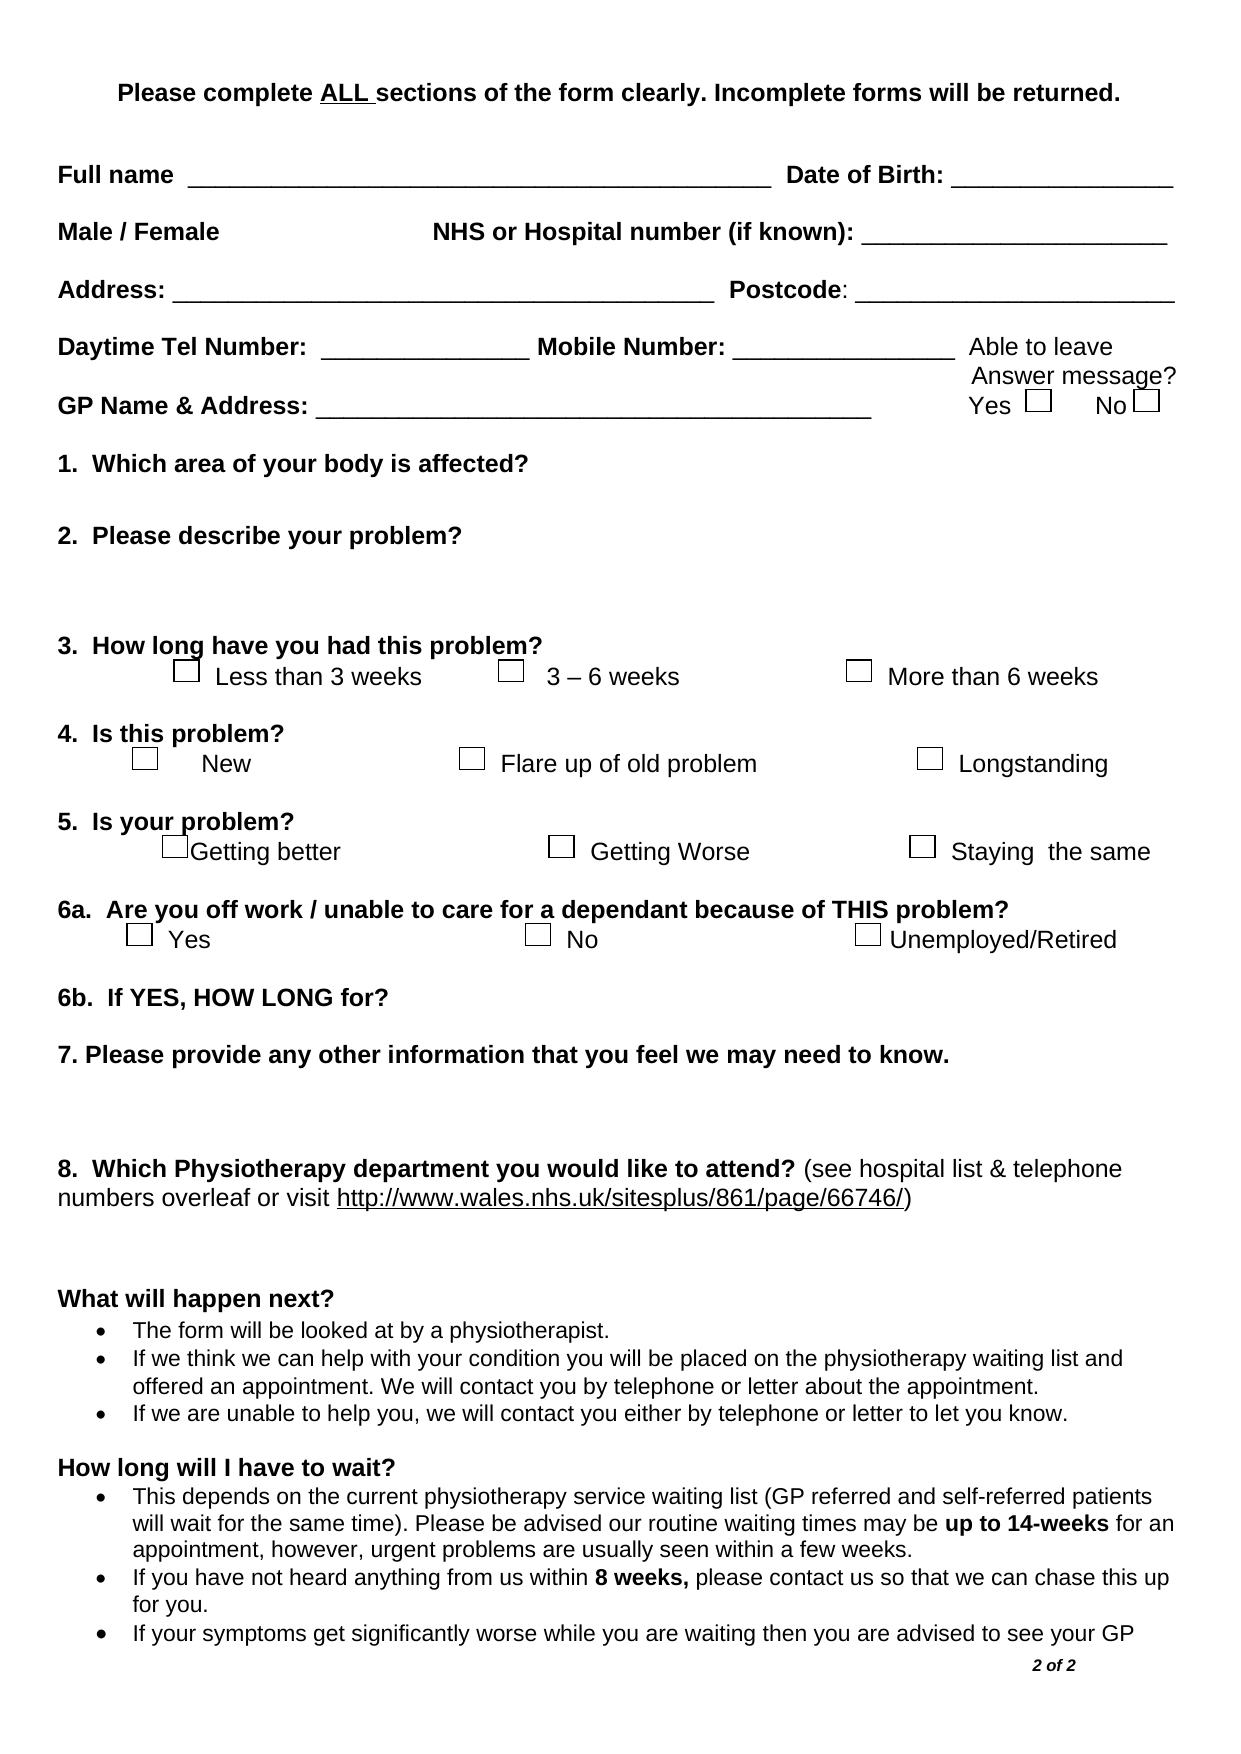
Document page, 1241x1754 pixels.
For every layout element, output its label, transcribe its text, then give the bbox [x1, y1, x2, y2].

text Male / Female NHS or Hospital number (if known): ______________________ [57, 217, 1181, 246]
text 2. Please describe your problem? [57, 521, 1181, 549]
text Address: _______________________________________ Postcode: _______________________ [57, 275, 1181, 303]
text 6b. If YES, HOW LONG for? [57, 983, 1181, 1011]
text What will happen next? [57, 1283, 1181, 1312]
text Getting better Getting Worse Staying the same [57, 836, 1181, 866]
text Less than 3 weeks 3 – 6 weeks More than 6 weeks [57, 660, 1181, 690]
list If we are unable to help you, we will contact you either by telephone or letter to let you know. [95, 1399, 1181, 1427]
text Yes No Unemployed/Retired [57, 923, 1181, 954]
text Please complete ALL sections of the form clearly. Incomplete forms will be returned. [57, 78, 1181, 107]
text Daytime Tel Number: _______________ Mobile Number: ________________ Able to leave [57, 332, 1181, 361]
list The form will be looked at by a physiotherapist. [95, 1317, 1181, 1344]
text Answer message? [57, 361, 1181, 390]
list This depends on the current physiotherapy service waiting list (GP referred and self-referred patients will wait for the same time). Please be advised our routine waiting times may be up to 14-weeks for an appointment, however, urgent problems are usually seen within a few weeks. [95, 1482, 1181, 1563]
list If you have not heard anything from us within 8 weeks, please contact us so that we can chase this up for you. [95, 1563, 1181, 1617]
text GP Name & Address: ________________________________________ Yes No [57, 390, 1181, 420]
text How long will I have to wait? [57, 1453, 1181, 1482]
text Full name __________________________________________ Date of Birth: ________________ [57, 160, 1181, 188]
text 4. Is this problem? [57, 719, 1181, 748]
list If we think we can help with your condition you will be placed on the physiotherapy waiting list and offered an appointment. We will contact you by telephone or letter about the appointment. [95, 1344, 1181, 1399]
text 5. Is your problem? [57, 807, 1181, 836]
text 3. How long have you had this problem? [57, 631, 1181, 660]
text 1. Which area of your body is affected? [57, 449, 1181, 478]
list If your symptoms get significantly worse while you are waiting then you are advised to see your GP 2 of 2 [95, 1617, 1181, 1676]
text 7. Please provide any other information that you feel we may need to know. [57, 1040, 1181, 1069]
text 8. Which Physiotherapy department you would like to attend? (see hospital list & telephone numbers overleaf or visit http://www.wales.nhs.uk/sitesplus/861/page/66746/) [57, 1154, 1181, 1212]
text 6a. Are you off work / unable to care for a dependant because of THIS problem? [57, 895, 1181, 923]
text New Flare up of old problem Longstanding [57, 748, 1181, 778]
